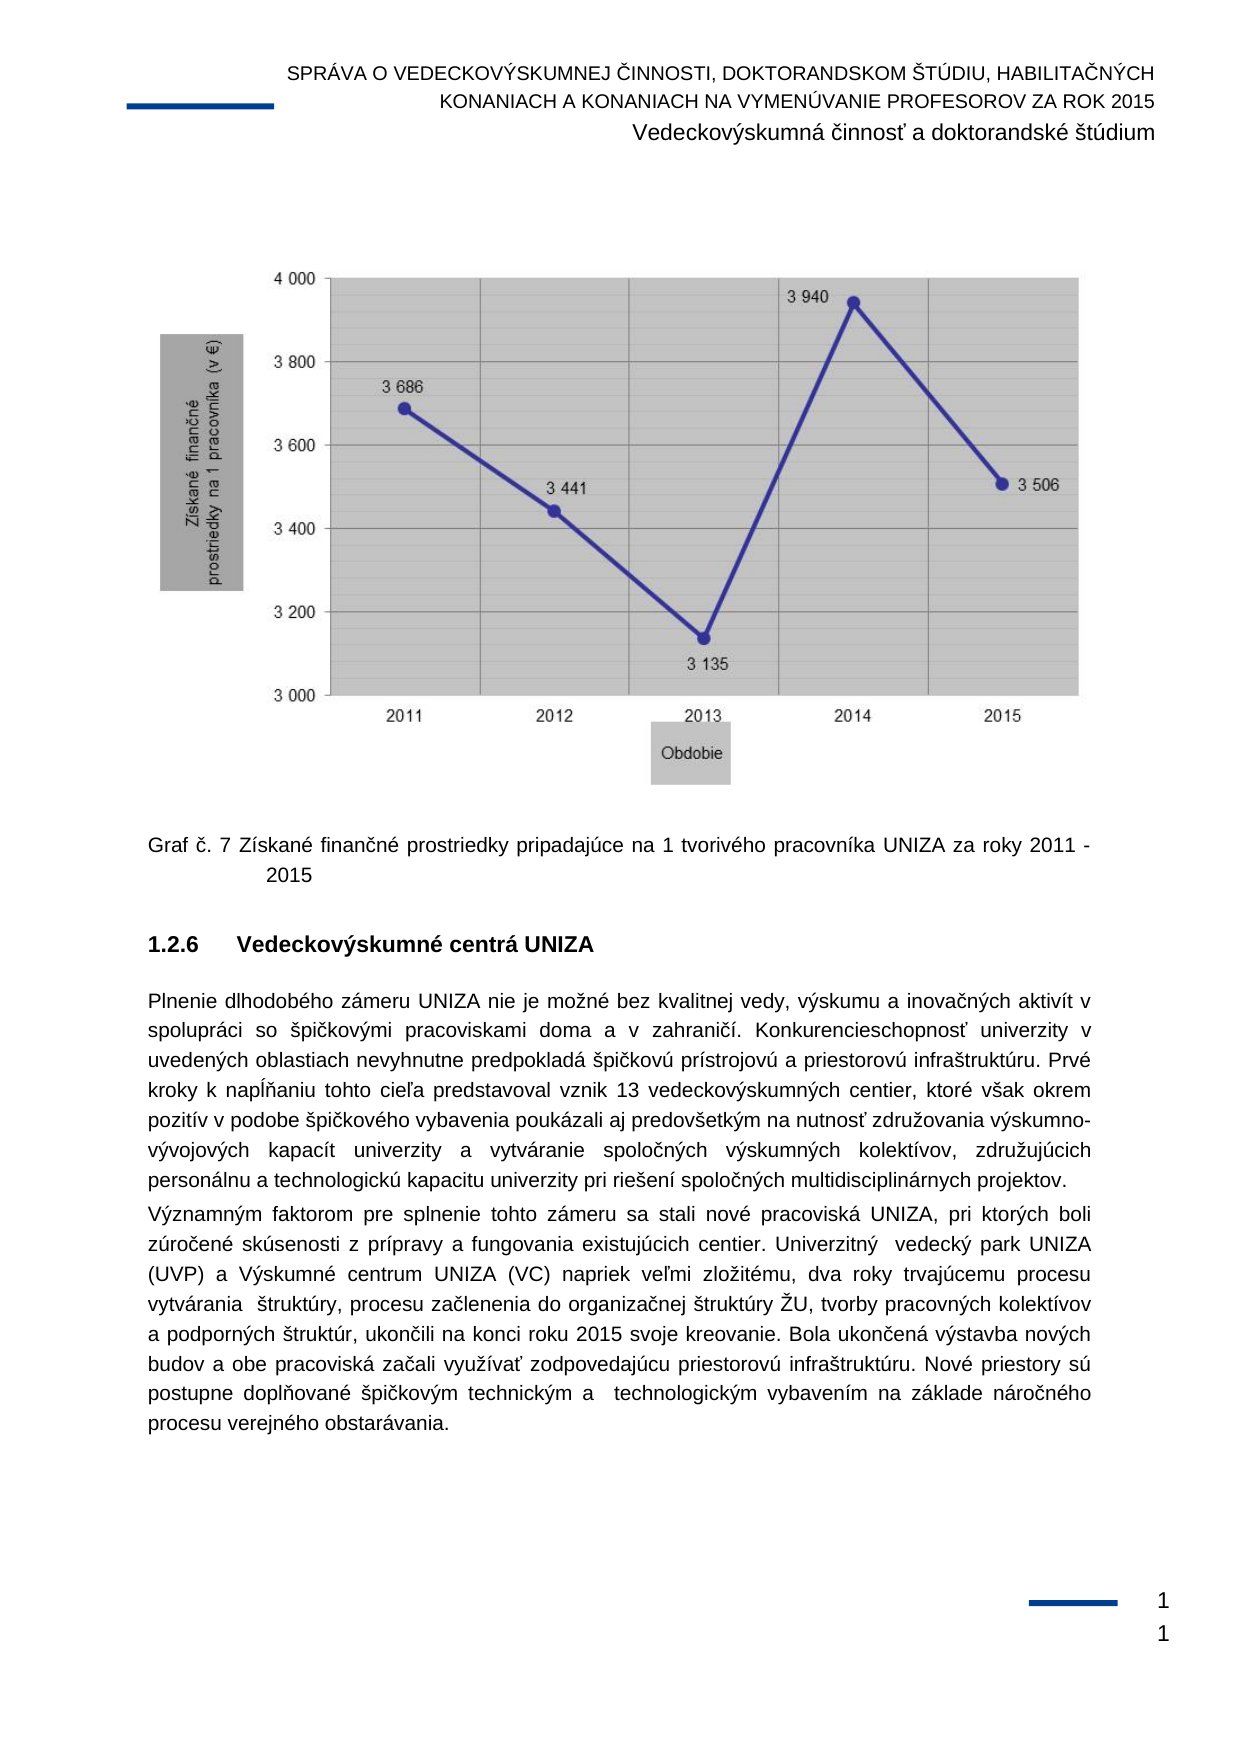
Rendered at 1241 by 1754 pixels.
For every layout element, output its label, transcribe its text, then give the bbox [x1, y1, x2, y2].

picture [141, 253, 1099, 786]
text Významným faktorom pre splnenie tohto zámeru sa stali nové pracoviská UNIZA, pri ktorých boli zúročené skúsenosti z prípravy a fungovania existujúcich centier. Univerzitný vedecký park UNIZA (UVP) a Výskumné centrum UNIZA (VC) napriek veľmi zložitému, dva roky trvajúcemu procesu vytvárania štruktúry, procesu začlenenia do organizačnej štruktúry ŽU, tvorby pracovných kolektívov a podporných štruktúr, ukončili na konci roku 2015 svoje kreovanie. Bola ukončená výstavba nových budov a obe pracoviská začali využívať zodpovedajúcu priestorovú infraštruktúru. Nové priestory sú postupne doplňované špičkovým technickým a technologickým vybavením na základe náročného procesu verejného obstarávania. [148, 1202, 1092, 1435]
text Plnenie dlhodobého zámeru UNIZA nie je možné bez kvalitnej vedy, výskumu a inovačných aktivít v spolupráci so špičkovými pracoviskami doma a v zahraničí. Konkurencieschopnosť univerzity v uvedených oblastiach nevyhnutne predpokladá špičkovú prístrojovú a priestorovú infraštruktúru. Prvé kroky k napĺňaniu tohto cieľa predstavoval vznik 13 vedeckovýskumných centier, ktoré však okrem pozitív v podobe špičkového vybavenia poukázali aj predovšetkým na nutnosť združovania výskumno-vývojových kapacít univerzity a vytváranie spoločných výskumných kolektívov, združujúcich personálnu a technologickú kapacitu univerzity pri riešení spoločných multidisciplinárnych projektov. [148, 988, 1092, 1192]
subtitle 1.2.6 Vedeckovýskumné centrá UNIZA [148, 931, 1092, 957]
text Graf č. 7 Získané finančné prostriedky pripadajúce na 1 tvorivého pracovníka UNIZA za roky 2011 -2015 [148, 833, 1092, 887]
